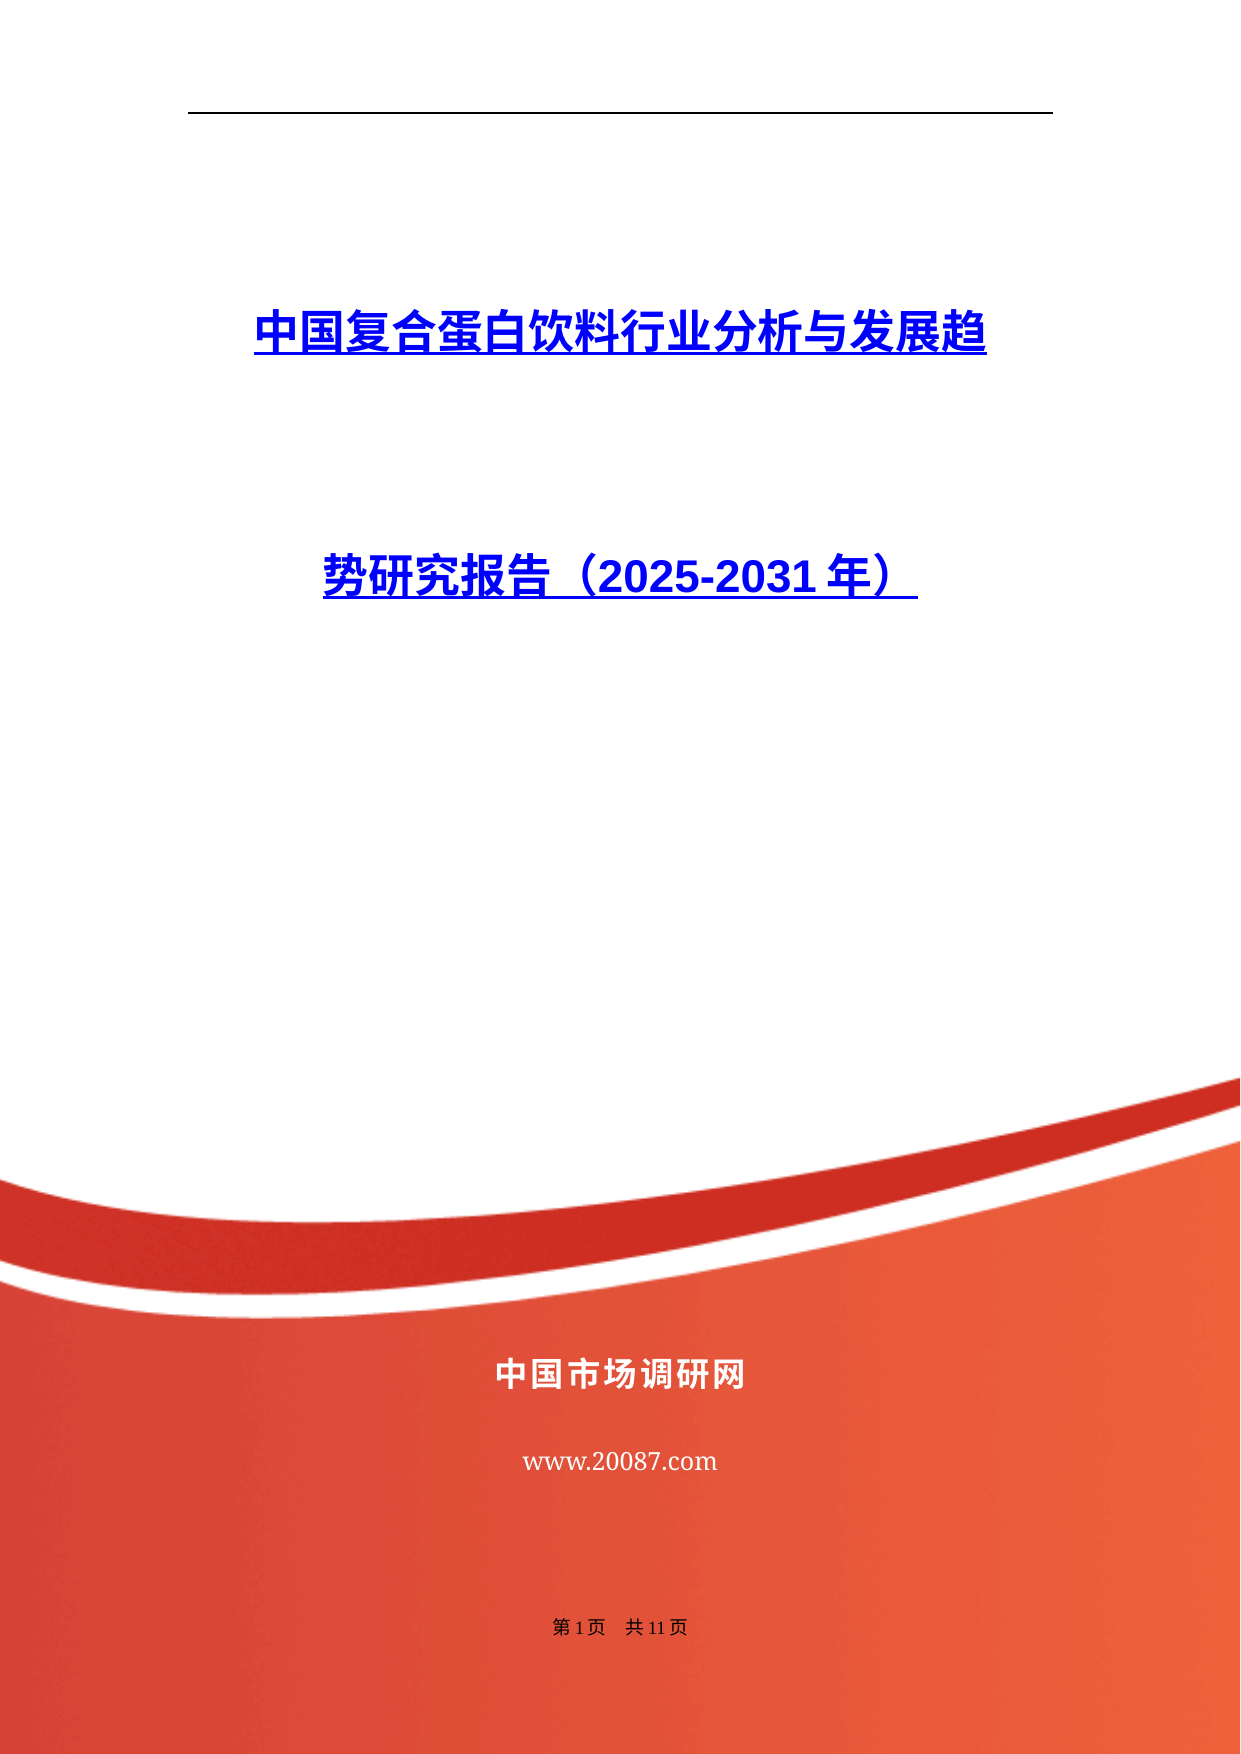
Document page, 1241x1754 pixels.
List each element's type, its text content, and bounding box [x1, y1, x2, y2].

subtitle 中国市场调研网 [187, 1339, 1053, 1404]
picture [0, 1006, 1241, 1754]
text www.20087.com [187, 1428, 1053, 1493]
table_header 中国复合蛋白饮料行业分析与发展趋势研究报告（2025-2031年） [188, 207, 1053, 773]
